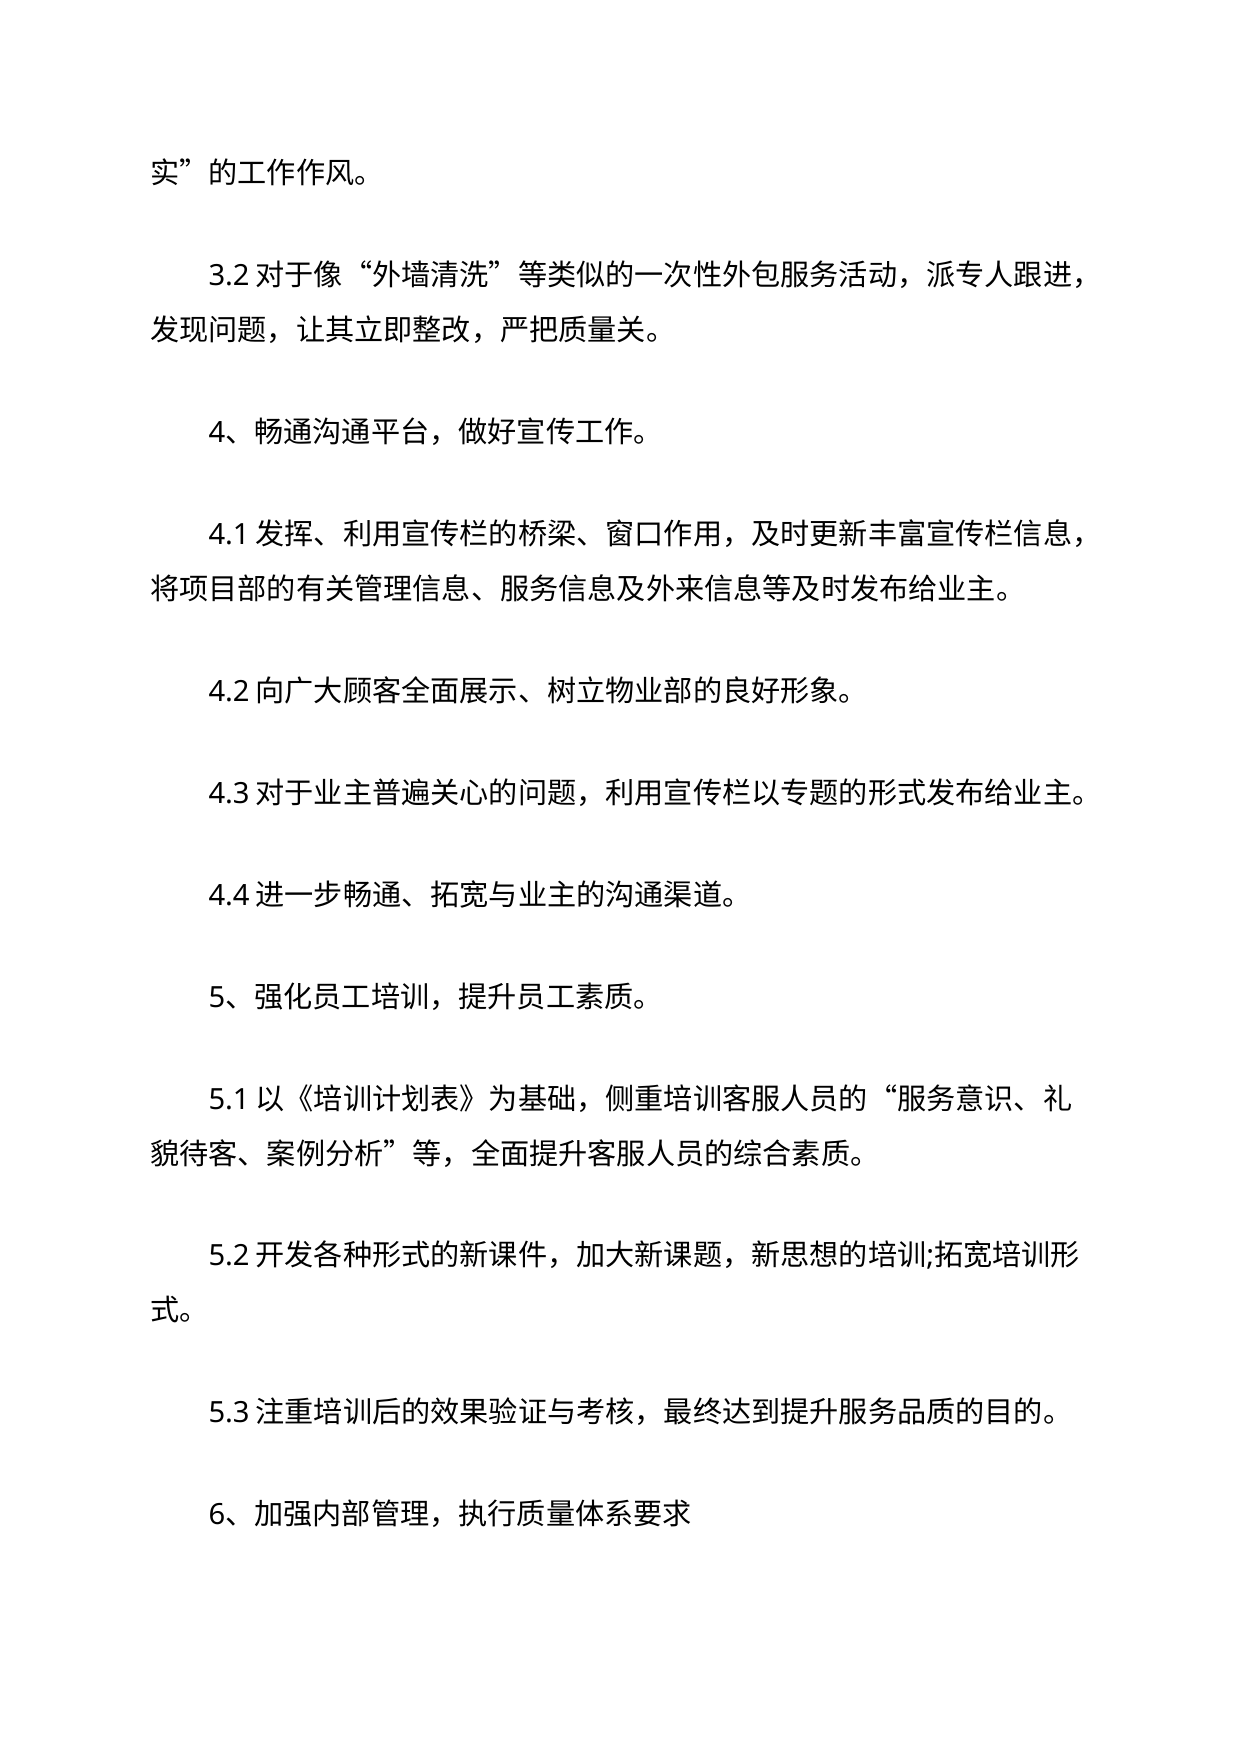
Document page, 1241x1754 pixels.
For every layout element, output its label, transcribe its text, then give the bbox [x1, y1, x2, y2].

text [150, 150, 1090, 192]
text 4.2向广大顾客全面展示、树立物业部的良好形象。 [150, 667, 1090, 710]
text 4.1发挥、利用宣传栏的桥梁、窗口作用，及时更新丰富宣传栏信息，将项目部的有关管理信息、服务信息及外来信息等及时发布给业主。 [150, 511, 1090, 608]
text 4.4进一步畅通、拓宽与业主的沟通渠道。 [150, 871, 1090, 914]
text 5.2开发各种形式的新课件，加大新课题，新思想的培训;拓宽培训形式。 [150, 1232, 1090, 1329]
text 5.3注重培训后的效果验证与考核，最终达到提升服务品质的目的。 [150, 1389, 1090, 1431]
text 4.3对于业主普遍关心的问题，利用宣传栏以专题的形式发布给业主。 [150, 769, 1090, 812]
text 3.2对于像“外墙清洗”等类似的一次性外包服务活动，派专人跟进，发现问题，让其立即整改，严把质量关。 [150, 252, 1090, 349]
text 5、强化员工培训，提升员工素质。 [150, 973, 1090, 1016]
text 5.1以《培训计划表》为基础，侧重培训客服人员的“服务意识、礼貌待客、案例分析”等，全面提升客服人员的综合素质。 [150, 1075, 1090, 1172]
text 6、加强内部管理，执行质量体系要求 [150, 1491, 1090, 1533]
text 4、畅通沟通平台，做好宣传工作。 [150, 408, 1090, 451]
